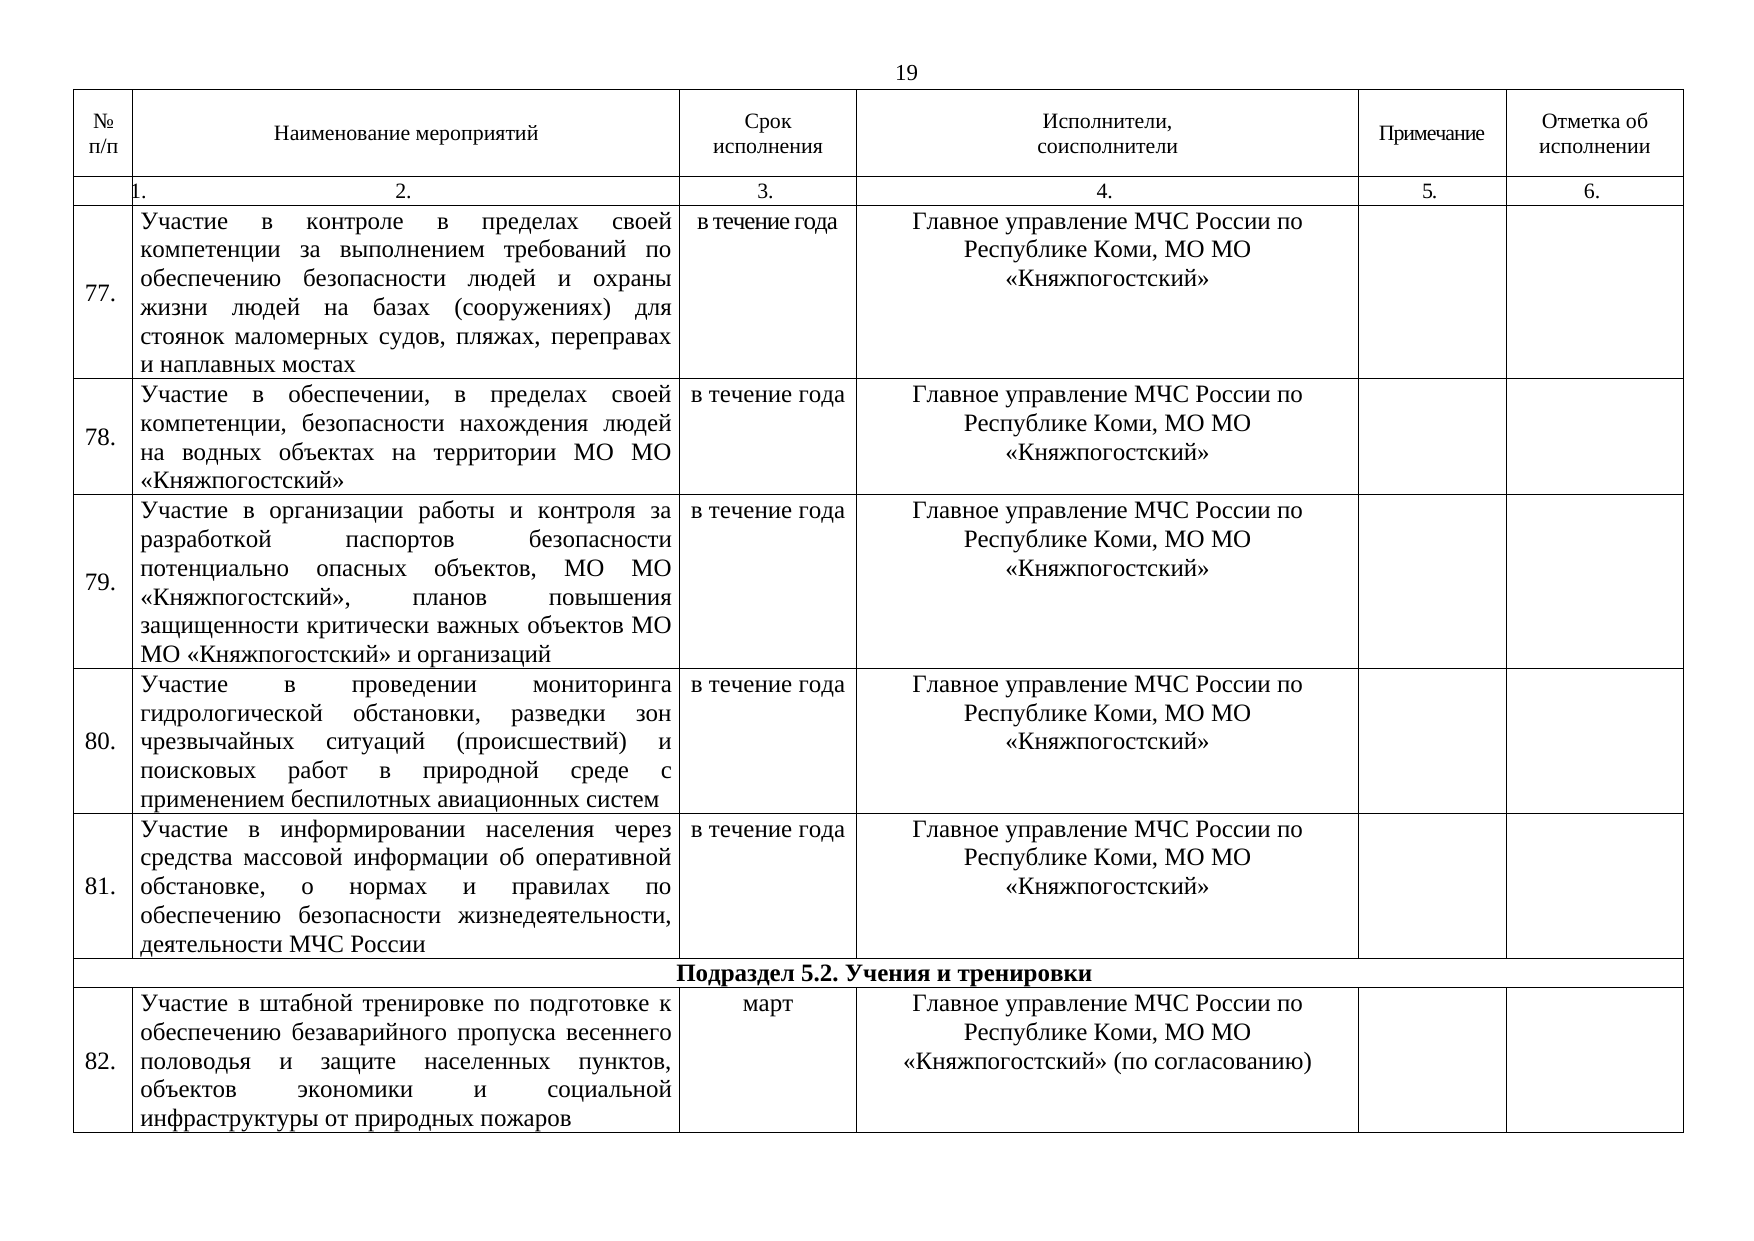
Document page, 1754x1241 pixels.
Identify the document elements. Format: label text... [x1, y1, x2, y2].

table_cell [1359, 206, 1506, 378]
table_header Срок исполнения [680, 90, 856, 176]
table_cell [1507, 988, 1683, 1132]
table_cell Подраздел 5.2. Учения и тренировки [74, 959, 1683, 987]
table_cell март [680, 988, 856, 1132]
table_cell [133, 177, 679, 205]
table_cell [1507, 814, 1683, 957]
table_cell Участие в организации работы и контроля за разработкой паспортов безопасности потенциально опасных объектов, МО МО «Княжпогостский», планов повышения защищенности критически важных объектов МО МО «Княжпогостский» и организаций [133, 495, 679, 668]
table_header Примечание [1359, 90, 1506, 176]
table_header Отметка об исполнении [1507, 90, 1683, 176]
table_cell в течение года [680, 814, 856, 957]
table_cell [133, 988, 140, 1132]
table_header № п/п [74, 90, 132, 176]
table_cell [1507, 669, 1683, 813]
table_cell Главное управление МЧС России по Республике Коми, МО МО «Княжпогостский» [857, 379, 1358, 494]
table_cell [857, 814, 1358, 957]
table_cell [1359, 379, 1506, 494]
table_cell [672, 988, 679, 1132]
table_cell [74, 988, 132, 1132]
table_cell Участие в информировании населения через средства массовой информации об оперативной обстановке, о нормах и правилах по обеспечению безопасности жизнедеятельности, деятельности МЧС России [133, 814, 679, 957]
table_cell Главное управление МЧС России по Республике Коми, МО МО «Княжпогостский» [857, 495, 1358, 668]
table_cell [74, 177, 132, 205]
table_cell [74, 814, 132, 957]
table_header Наименование мероприятий [133, 90, 679, 176]
table_cell Главное управление МЧС России по Республике Коми, МО МО «Княжпогостский» (по согласованию) [857, 988, 1358, 1132]
table_cell [1359, 988, 1506, 1132]
table_cell [1359, 177, 1506, 205]
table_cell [857, 206, 1358, 378]
table_cell в течение года [680, 206, 856, 378]
table_cell Участие в проведении мониторинга гидрологической обстановки, разведки зон чрезвычайных ситуаций (происшествий) и поисковых работ в природной среде с применением беспилотных авиационных систем [133, 669, 679, 813]
table_cell [1359, 669, 1506, 813]
table_cell [74, 206, 132, 378]
table_cell в течение года [680, 669, 856, 813]
table_cell [857, 177, 1358, 205]
table_cell в течение года [680, 495, 856, 668]
table_cell Главное управление МЧС России по Республике Коми, МО МО «Княжпогостский» [857, 669, 1358, 813]
table_cell [1359, 814, 1506, 957]
table_cell [74, 669, 132, 813]
table_cell Участие в обеспечении, в пределах своей компетенции, безопасности нахождения людей на водных объектах на территории МО МО «Княжпогостский» [133, 379, 679, 494]
table_cell [1507, 177, 1683, 205]
table_cell [680, 177, 856, 205]
table_cell [1507, 379, 1683, 494]
table_cell в течение года [680, 379, 856, 494]
table_cell [74, 379, 132, 494]
table_header Исполнители, соисполнители [857, 90, 1358, 176]
table_cell [74, 495, 132, 668]
table_cell [1507, 495, 1683, 668]
table_cell [1359, 495, 1506, 668]
table_cell [1507, 206, 1683, 378]
table_cell Участие в контроле в пределах своей компетенции за выполнением требований по обеспечению безопасности людей и охраны жизни людей на базах (сооружениях) для стоянок маломерных судов, пляжах, переправах и наплавных мостах [133, 206, 679, 378]
